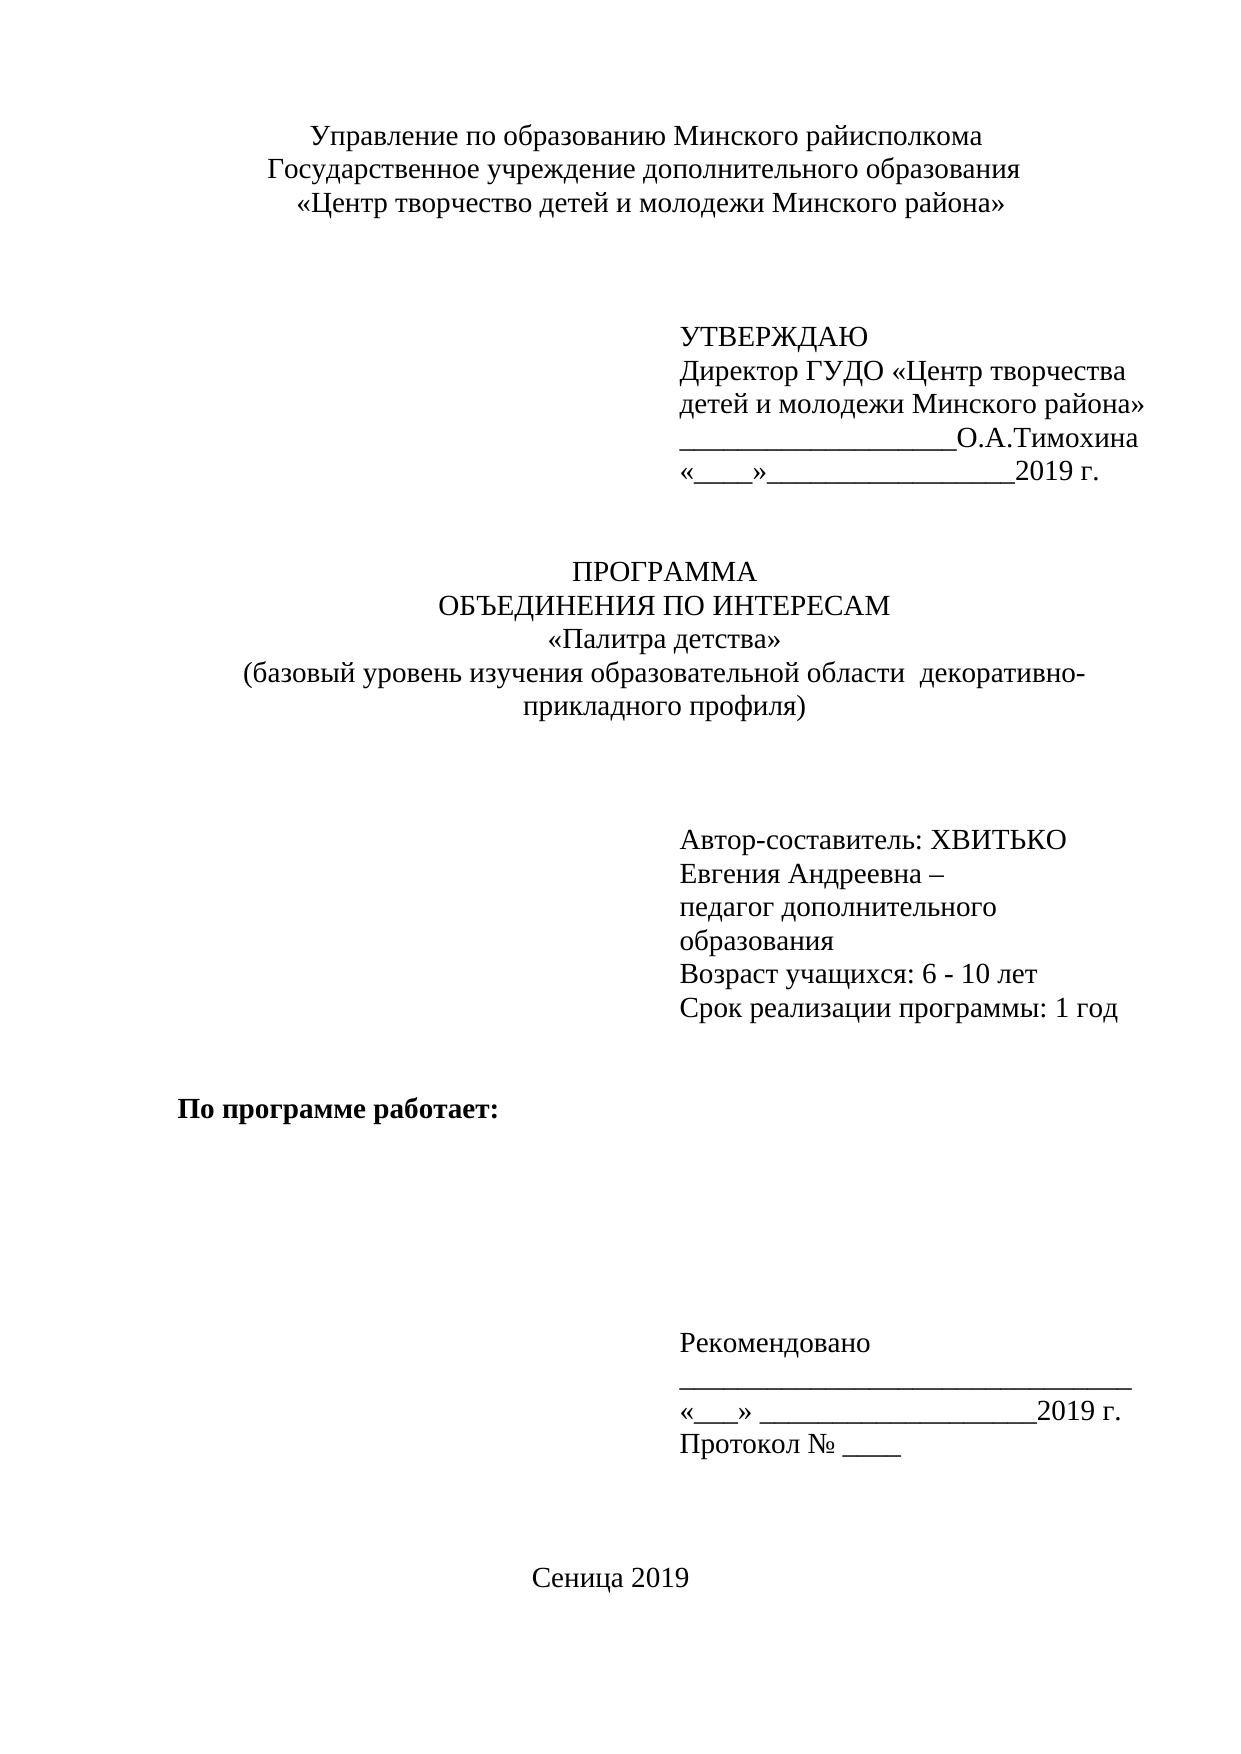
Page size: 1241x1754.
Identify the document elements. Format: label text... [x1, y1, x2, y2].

list ___________________О.А.Тимохина [679, 420, 1152, 453]
list Директор ГУДО «Центр творчества [679, 353, 1152, 386]
text Управление по образованию Минского райисполкома [177, 118, 1152, 152]
list «___» ___________________2019 г. [679, 1393, 1152, 1426]
list _______________________________ [679, 1359, 1152, 1393]
text (базовый уровень изучения образовательной области декоративно-прикладного профиля) [177, 655, 1152, 722]
list Государственное учреждение дополнительного образования [252, 152, 1152, 185]
list Возраст учащихся: 6 - 10 лет [679, 957, 1152, 990]
text «Палитра детства» [177, 621, 1152, 655]
list «Центр творчество детей и молодежи Минского района» [252, 185, 1152, 219]
list ПРОГРАММА [177, 554, 1152, 588]
list Протокол № ____ [679, 1426, 1152, 1460]
list По программе работает: [177, 1091, 1152, 1124]
list детей и молодежи Минского района» [679, 386, 1152, 420]
list «____»_________________2019 г. [679, 453, 1152, 487]
list ОБЪЕДИНЕНИЯ ПО ИНТЕРЕСАМ [177, 588, 1152, 621]
list педагог дополнительного образования [679, 889, 1152, 957]
text УТВЕРЖДАЮ [679, 319, 1152, 353]
list Сеница 2019 [532, 1560, 1152, 1594]
list Евгения Андреевна – [679, 856, 1152, 889]
list Срок реализации программы: 1 год [679, 990, 1152, 1024]
list Автор-составитель: ХВИТЬКО [679, 822, 1152, 856]
list Рекомендовано [679, 1326, 1152, 1359]
